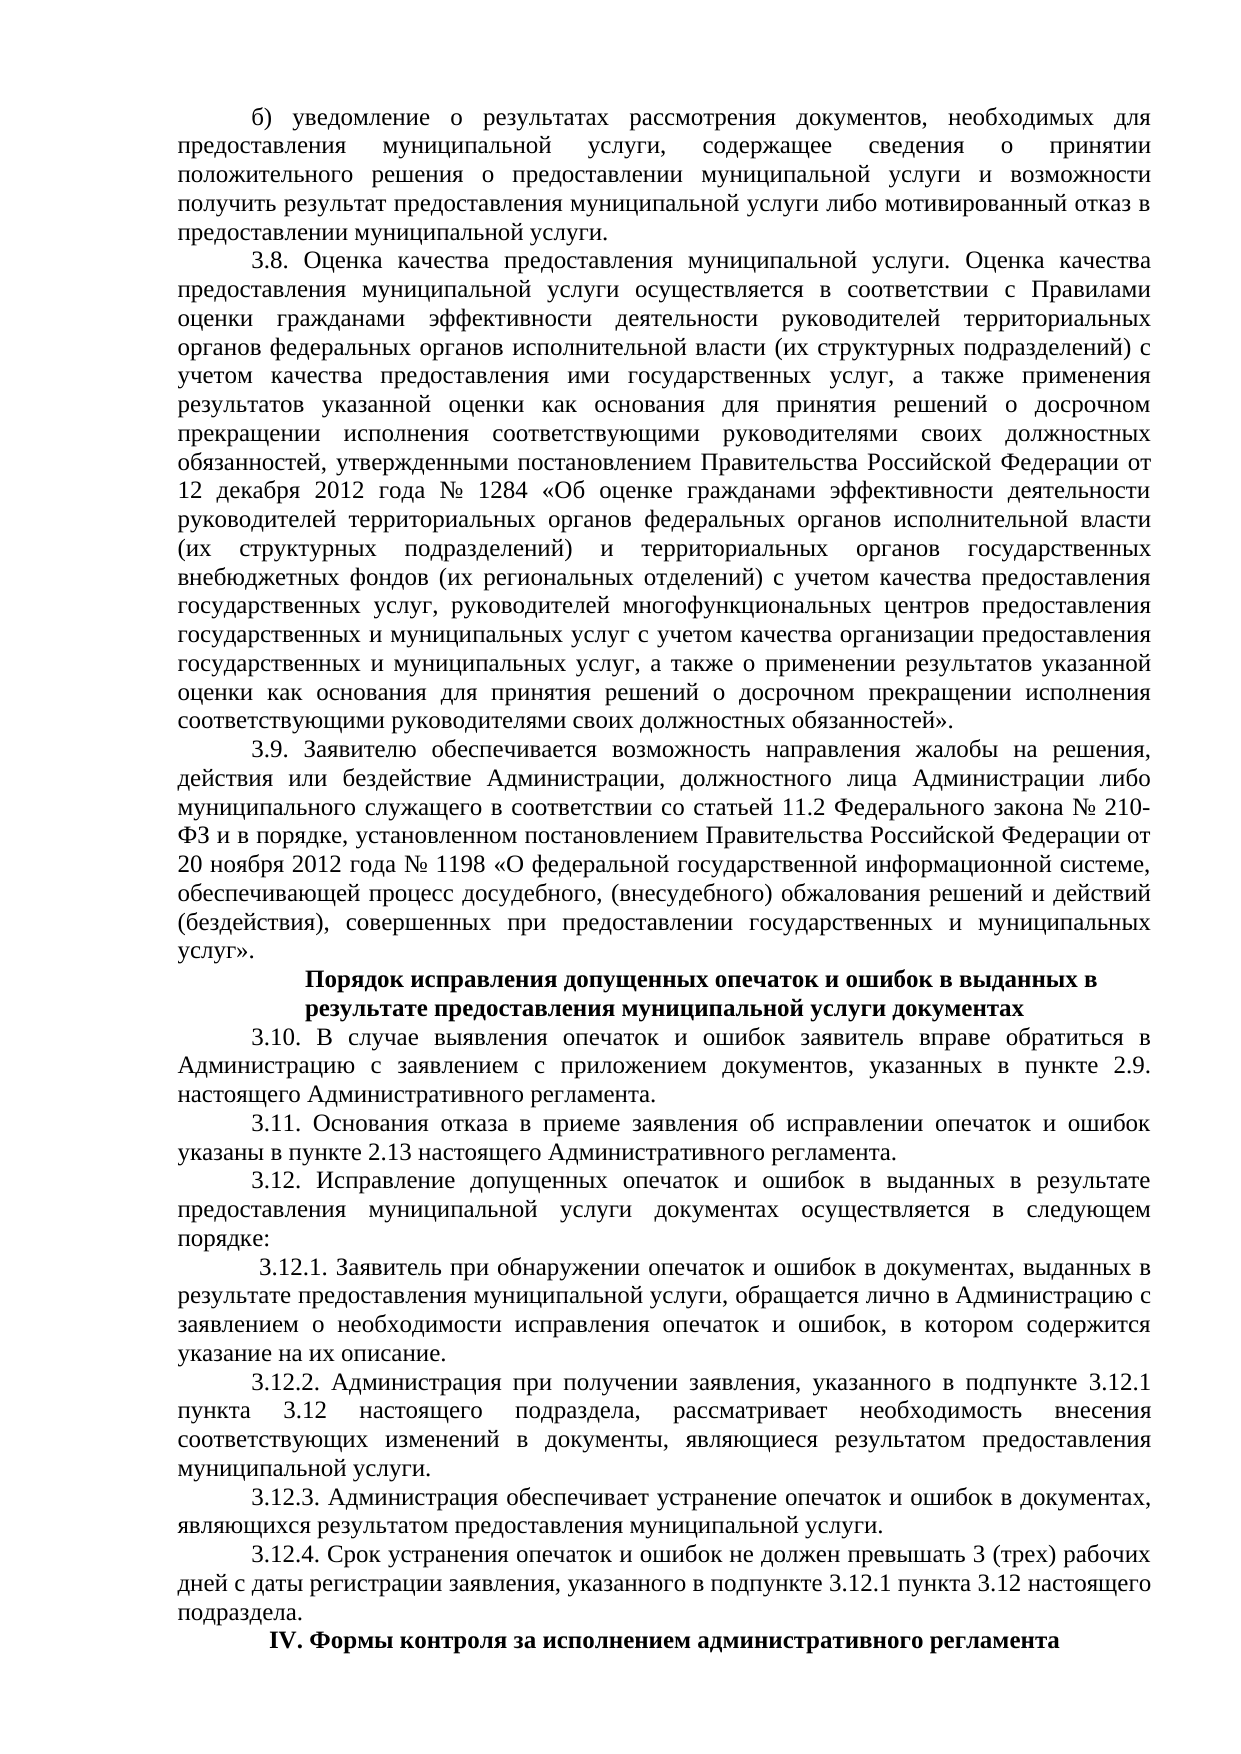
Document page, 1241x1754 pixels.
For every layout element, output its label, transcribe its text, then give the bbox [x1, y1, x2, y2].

text б) уведомление о результатах рассмотрения документов, необходимых для предоставления муниципальной услуги, содержащее сведения о принятии положительного решения о предоставлении муниципальной услуги и возможности получить результат предоставления муниципальной услуги либо мотивированный отказ в предоставлении муниципальной услуги. [177, 102, 1152, 246]
text 3.9. Заявителю обеспечивается возможность направления жалобы на решения, действия или бездействие Администрации, должностного лица Администрации либо муниципального служащего в соответствии со статьей 11.2 Федерального закона № 210-ФЗ и в порядке, установленном постановлением Правительства Российской Федерации от 20 ноября 2012 года № 1198 «О федеральной государственной информационной системе, обеспечивающей процесс досудебного, (внесудебного) обжалования решений и действий (бездействия), совершенных при предоставлении государственных и муниципальных услуг». [177, 734, 1152, 964]
text IV. Формы контроля за исполнением административного регламента [177, 1626, 1152, 1654]
text 3.12.3. Администрация обеспечивает устранение опечаток и ошибок в документах, являющихся результатом предоставления муниципальной услуги. [177, 1482, 1152, 1539]
text 3.8. Оценка качества предоставления муниципальной услуги. Оценка качества предоставления муниципальной услуги осуществляется в соответствии с Правилами оценки гражданами эффективности деятельности руководителей территориальных органов федеральных органов исполнительной власти (их структурных подразделений) с учетом качества предоставления ими государственных услуг, а также применения результатов указанной оценки как основания для принятия решений о досрочном прекращении исполнения соответствующими руководителями своих должностных обязанностей, утвержденными постановлением Правительства Российской Федерации от 12 декабря 2012 года № 1284 «Об оценке гражданами эффективности деятельности руководителей территориальных органов федеральных органов исполнительной власти (их структурных подразделений) и территориальных органов государственных внебюджетных фондов (их региональных отделений) с учетом качества предоставления государственных услуг, руководителей многофункциональных центров предоставления государственных и муниципальных услуг с учетом качества организации предоставления государственных и муниципальных услуг, а также о применении результатов указанной оценки как основания для принятия решений о досрочном прекращении исполнения соответствующими руководителями своих должностных обязанностей». [177, 246, 1152, 734]
text 3.12.4. Срок устранения опечаток и ошибок не должен превышать 3 (трех) рабочих дней с даты регистрации заявления, указанного в подпункте 3.12.1 пункта 3.12 настоящего подраздела. [177, 1539, 1152, 1626]
text 3.11. Основания отказа в приеме заявления об исправлении опечаток и ошибок указаны в пункте 2.13 настоящего Административного регламента. [177, 1108, 1152, 1166]
text 3.12.2. Администрация при получении заявления, указанного в подпункте 3.12.1 пункта 3.12 настоящего подраздела, рассматривает необходимость внесения соответствующих изменений в документы, являющиеся результатом предоставления муниципальной услуги. [177, 1367, 1152, 1482]
text 3.12. Исправление допущенных опечаток и ошибок в выданных в результате предоставления муниципальной услуги документах осуществляется в следующем порядке: [177, 1166, 1152, 1252]
text 3.12.1. Заявитель при обнаружении опечаток и ошибок в документах, выданных в результате предоставления муниципальной услуги, обращается лично в Администрацию с заявлением о необходимости исправления опечаток и ошибок, в котором содержится указание на их описание. [177, 1252, 1152, 1367]
text Порядок исправления допущенных опечаток и ошибок в выданных в результате предоставления муниципальной услуги документах [177, 964, 1152, 1022]
text 3.10. В случае выявления опечаток и ошибок заявитель вправе обратиться в Администрацию с заявлением с приложением документов, указанных в пункте 2.9. настоящего Административного регламента. [177, 1022, 1152, 1108]
